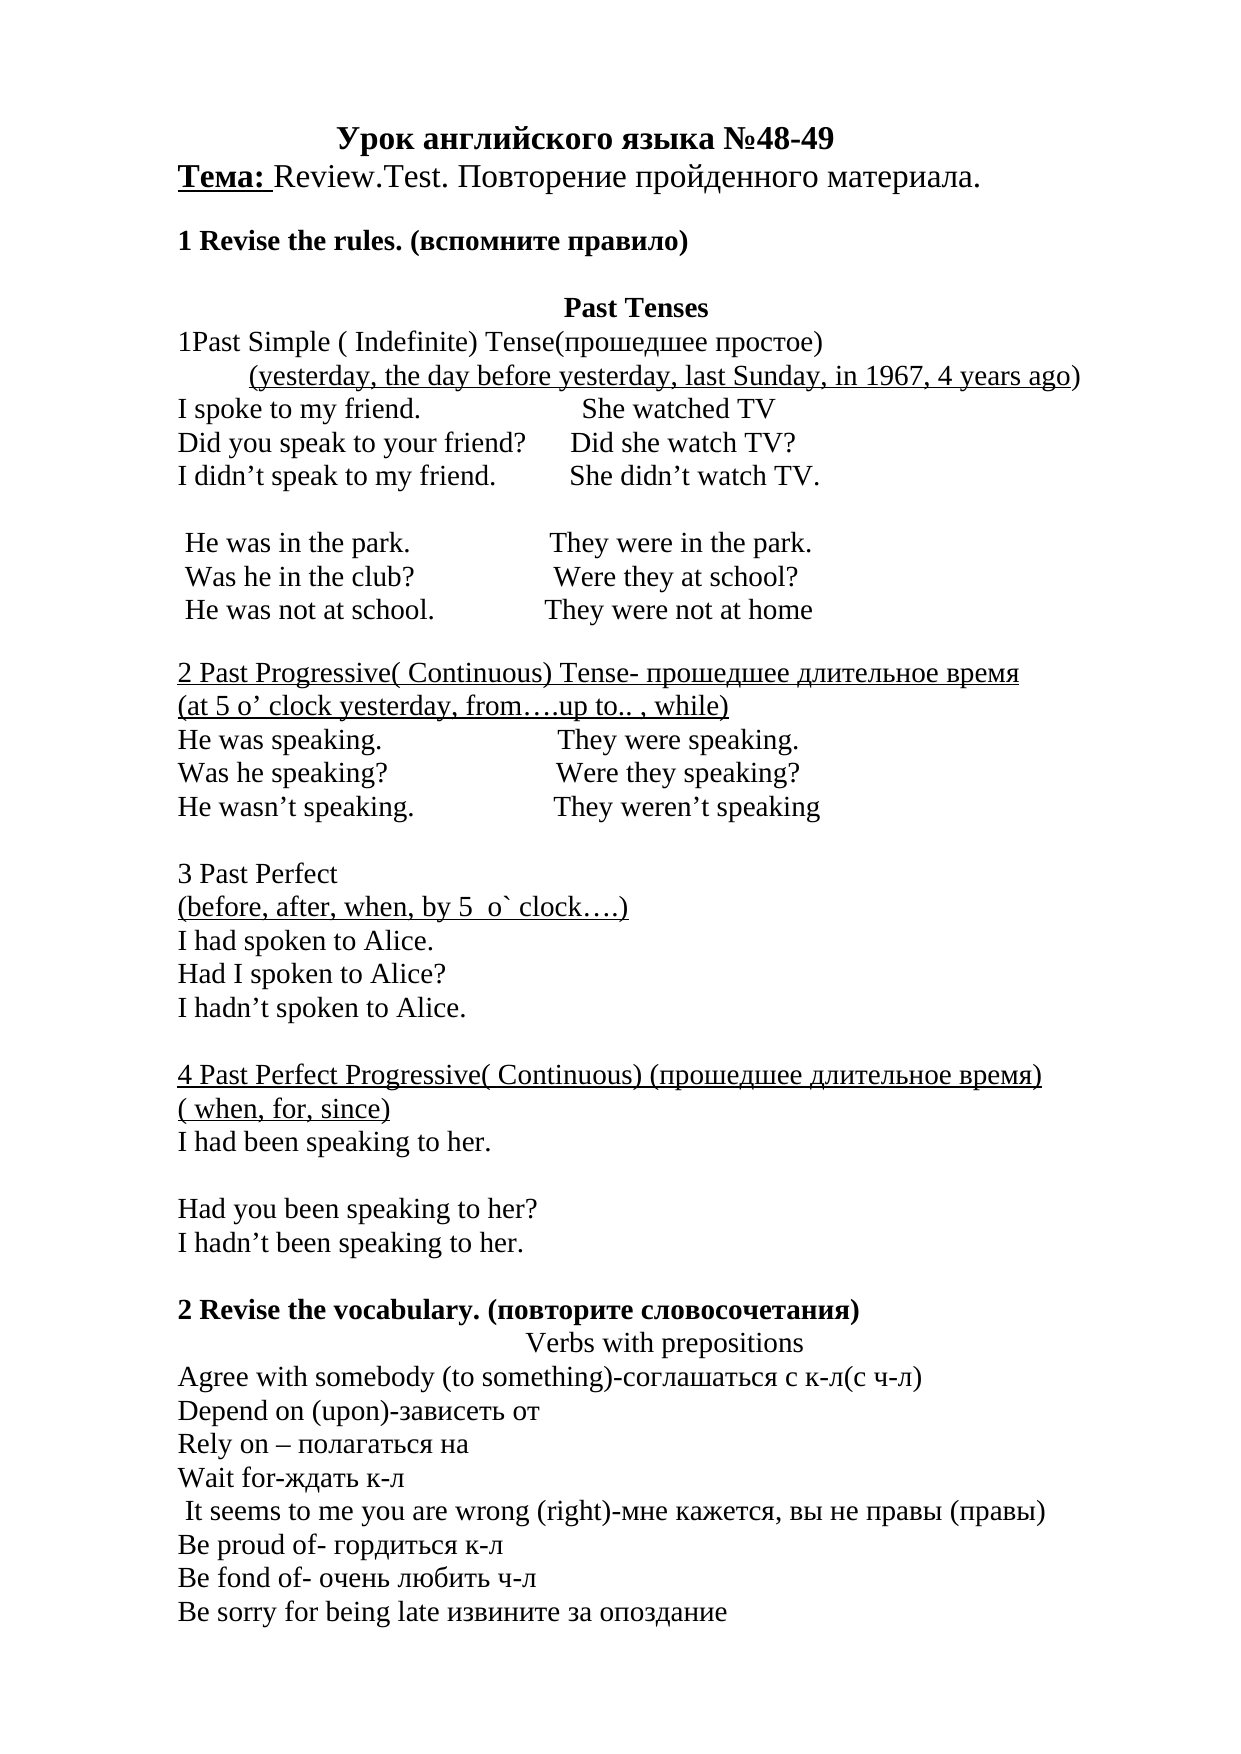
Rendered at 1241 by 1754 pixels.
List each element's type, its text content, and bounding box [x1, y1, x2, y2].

text Had you been speaking to her? [177, 1191, 1152, 1225]
text 4 Past Perfect Progressive( Cоntinuous) (прошедшее длительное время) [177, 1057, 1152, 1091]
text I had spoken to Alice. [177, 923, 1152, 957]
text He was in the park. They were in the park. [177, 525, 1152, 559]
text 2 Past Progressive( Continuous) Tense- прошедшее длительное время [177, 655, 1152, 688]
text (at 5 o’ clock yesterday, from….up to.. , while) [177, 688, 1152, 722]
text He was not at school. They were not at home [177, 592, 1152, 626]
text Rely on – полагаться на [177, 1426, 1152, 1460]
text He wasn’t speaking. They weren’t speaking [177, 789, 1152, 822]
text I had been speaking to her. [177, 1124, 1152, 1158]
text Depend on (upon)-зависеть от [177, 1393, 1152, 1426]
text Verbs with prepositions [177, 1326, 1152, 1359]
text I didn’t speak to my friend. She didn’t watch TV. [177, 458, 1152, 492]
text 1Past Simple ( Indefinite) Tense(прошедшее простое) [177, 324, 1152, 358]
text ( when, for, since) [177, 1091, 1152, 1124]
text 1 Revise the rules. (вспомните правило) [177, 223, 1152, 257]
text I hadn’t been speaking to her. [177, 1225, 1152, 1258]
text I hadn’t spoken to Alice. [177, 990, 1152, 1024]
text He was speaking. They were speaking. [177, 722, 1152, 755]
text Had I spoken to Alice? [177, 957, 1152, 990]
text (before, after, when, by 5 o` clock….) [177, 889, 1152, 923]
text It seems to me you are wrong (right)-мне кажется, вы не правы (правы) [177, 1493, 1152, 1527]
text I spoke to my friend. She watched TV [177, 391, 1152, 425]
text 3 Past Perfect [177, 856, 1152, 889]
text Be sorry for being late извините за опоздание [177, 1594, 1152, 1627]
text Was he speaking? Were they speaking? [177, 755, 1152, 789]
text Agree with somebody (to something)-соглашаться с к-л(с ч-л) [177, 1359, 1152, 1393]
text Be proud of- гордиться к-л [177, 1527, 1152, 1560]
text 2 Revise the vocabulary. (повторите словосочетания) [177, 1292, 1152, 1326]
text Урок английского языка №48-49 [177, 118, 1152, 156]
text Past Tenses [177, 291, 1152, 324]
text Тема: Review.Test. Повторение пройденного материала. [177, 156, 1152, 195]
text Was he in the club? Were they at school? [177, 559, 1152, 592]
text Be fond of- очень любить ч-л [177, 1560, 1152, 1594]
text (yesterday, the day before yesterday, last Sunday, in 1967, 4 years ago) [177, 358, 1152, 391]
text Did you speak to your friend? Did she watch TV? [177, 425, 1152, 458]
text Wait for-ждать к-л [177, 1460, 1152, 1493]
